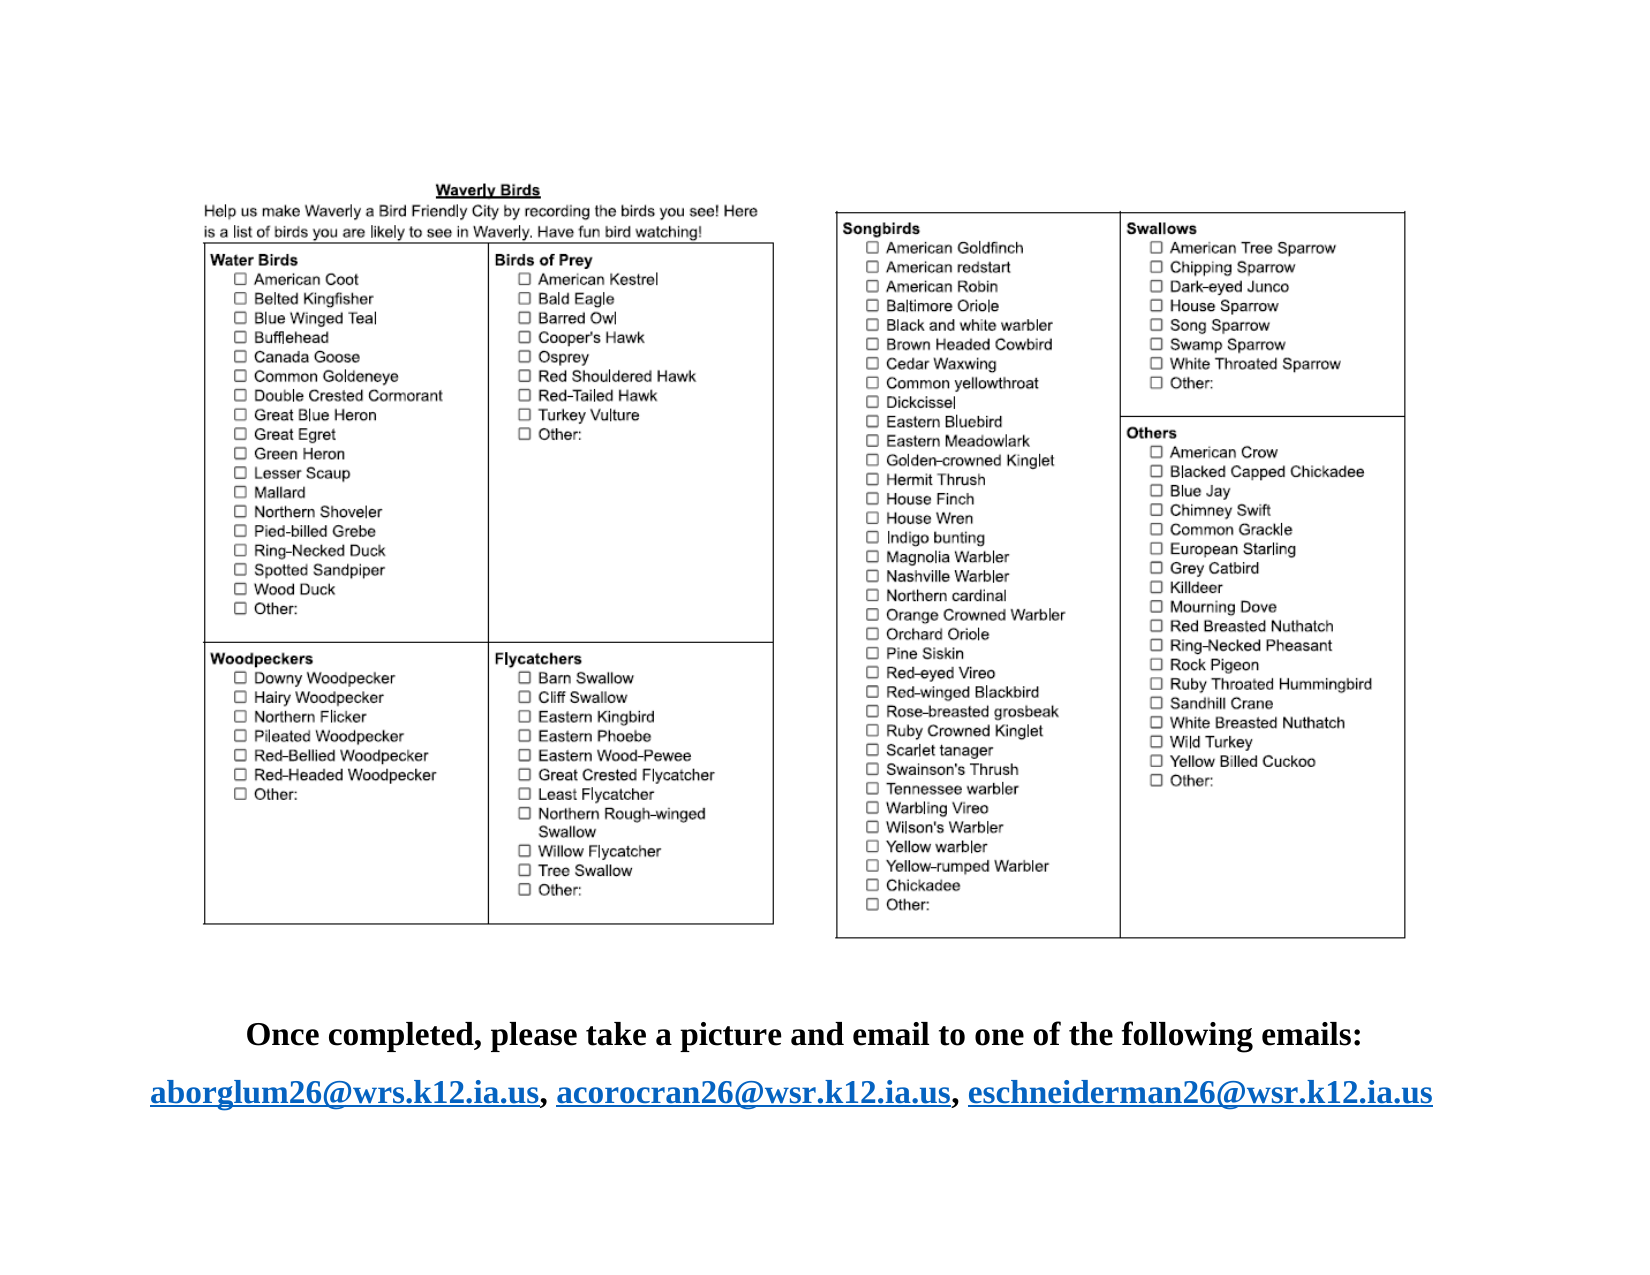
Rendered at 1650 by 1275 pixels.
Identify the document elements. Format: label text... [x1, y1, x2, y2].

text Once completed, please take a picture and email to one of the following emails: [150, 1014, 1500, 1052]
text aborglum26@wrs.k12.ia.us, acorocran26@wsr.k12.ia.us, eschneiderman26@wsr.k12.ia.us [150, 1072, 1500, 1110]
picture [150, 150, 1417, 950]
